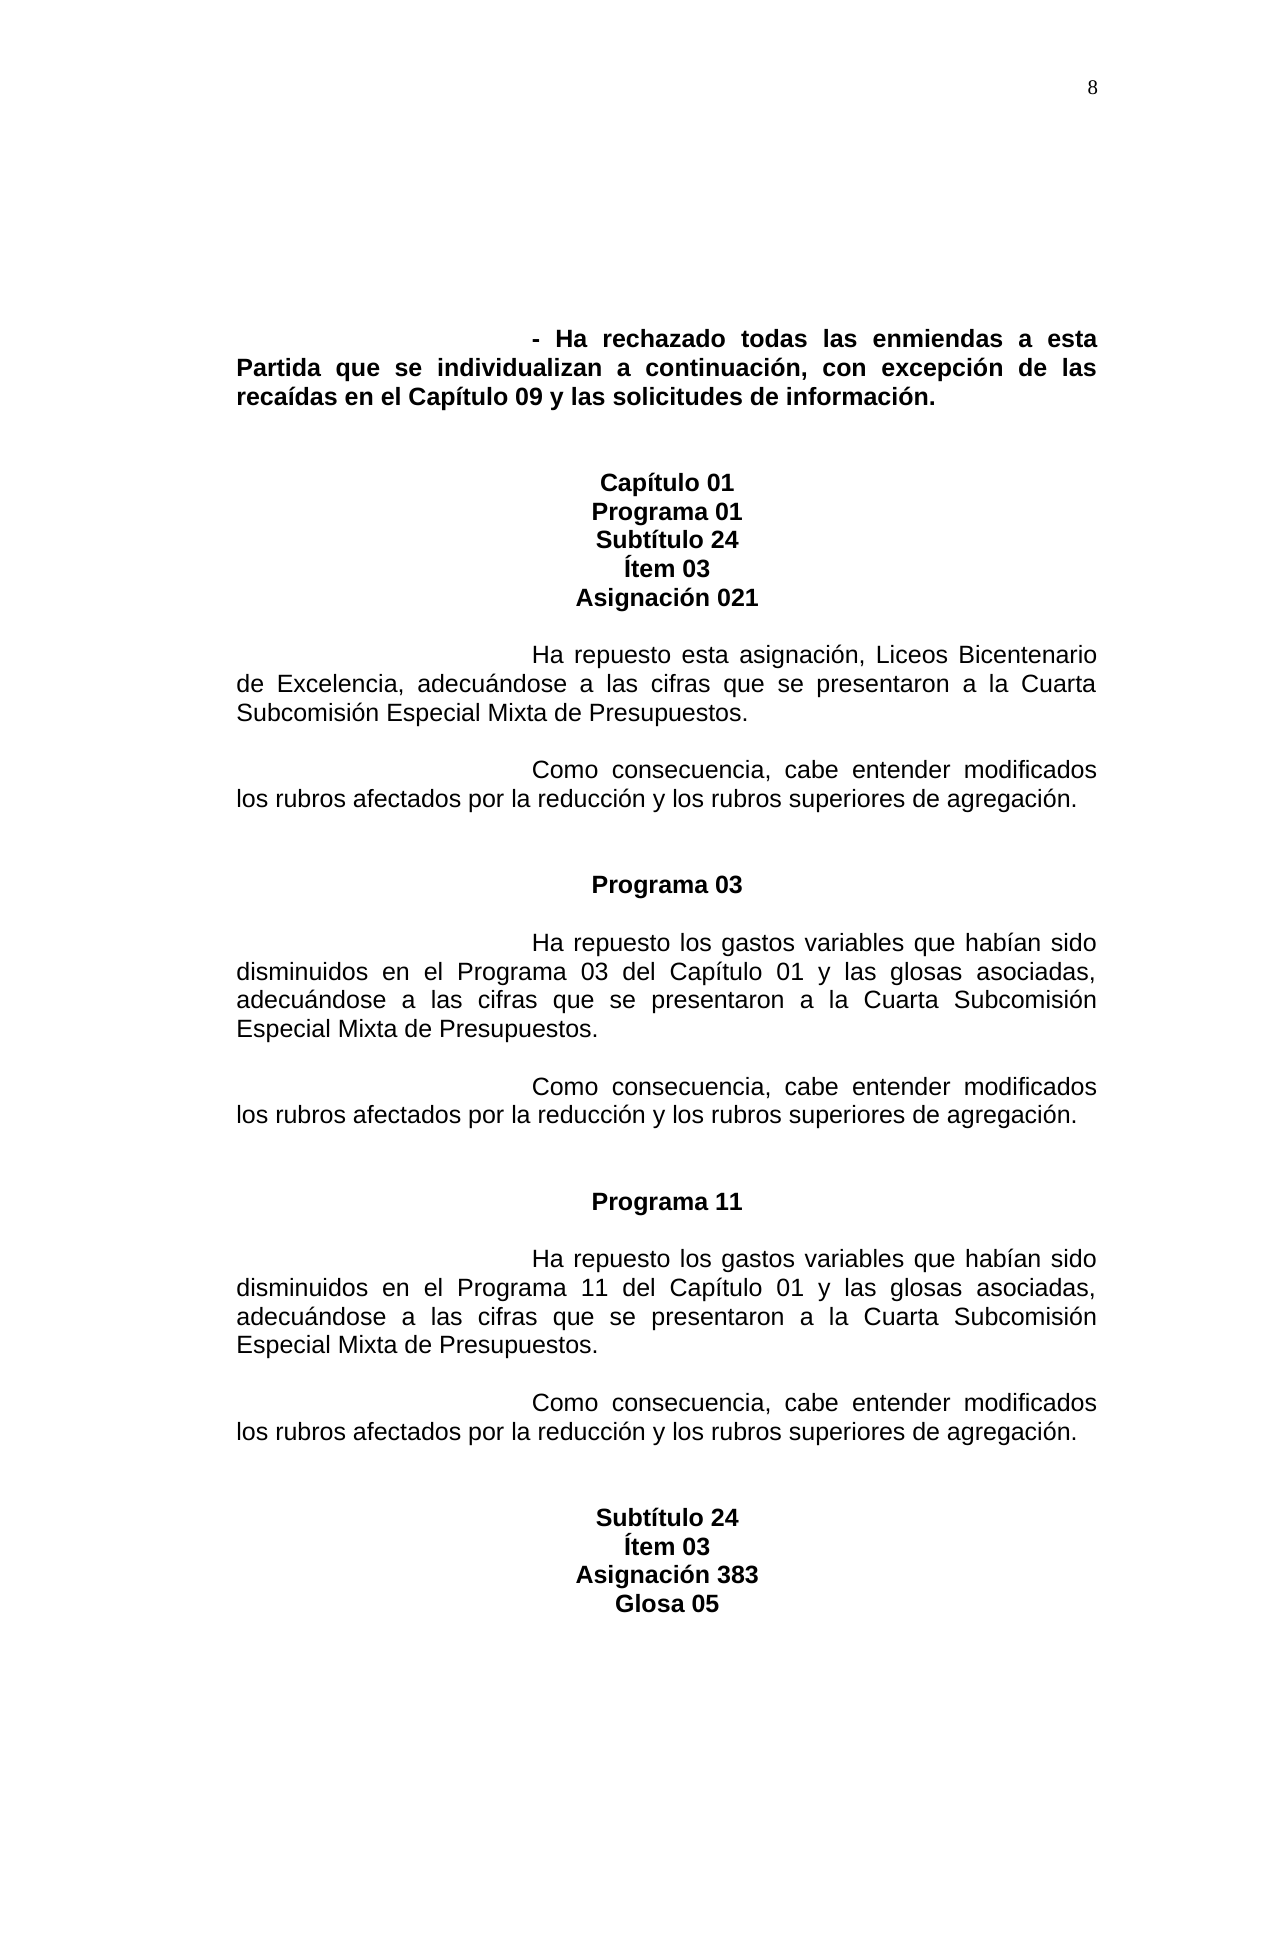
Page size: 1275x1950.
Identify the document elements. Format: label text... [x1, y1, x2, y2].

text Ha repuesto esta asignación, Liceos Bicentenario de Excelencia, adecuándose a las cifras que se presentaron a la Cuarta Subcomisión Especial Mixta de Presupuestos. [236, 640, 1098, 727]
text Como consecuencia, cabe entender modificados los rubros afectados por la reducción y los rubros superiores de agregación. [236, 755, 1098, 813]
text Subtítulo 24 [236, 1503, 1098, 1532]
text Asignación 021 [236, 583, 1098, 612]
text Ha repuesto los gastos variables que habían sido disminuidos en el Programa 03 del Capítulo 01 y las glosas asociadas, adecuándose a las cifras que se presentaron a la Cuarta Subcomisión Especial Mixta de Presupuestos. [236, 928, 1098, 1043]
text Glosa 05 [236, 1589, 1098, 1618]
text - Ha rechazado todas las enmiendas a esta Partida que se individualizan a continuación, con excepción de las recaídas en el Capítulo 09 y las solicitudes de información. [236, 324, 1098, 410]
text Ha repuesto los gastos variables que habían sido disminuidos en el Programa 11 del Capítulo 01 y las glosas asociadas, adecuándose a las cifras que se presentaron a la Cuarta Subcomisión Especial Mixta de Presupuestos. [236, 1244, 1098, 1359]
text Programa 01 [236, 497, 1098, 525]
text Programa 03 [236, 870, 1098, 899]
text Capítulo 01 [236, 468, 1098, 497]
text Como consecuencia, cabe entender modificados los rubros afectados por la reducción y los rubros superiores de agregación. [236, 1072, 1098, 1129]
text Programa 11 [236, 1187, 1098, 1215]
text Asignación 383 [236, 1560, 1098, 1589]
text Subtítulo 24 [236, 525, 1098, 554]
text Ítem 03 [236, 554, 1098, 583]
text Ítem 03 [236, 1532, 1098, 1560]
text Como consecuencia, cabe entender modificados los rubros afectados por la reducción y los rubros superiores de agregación. [236, 1388, 1098, 1445]
